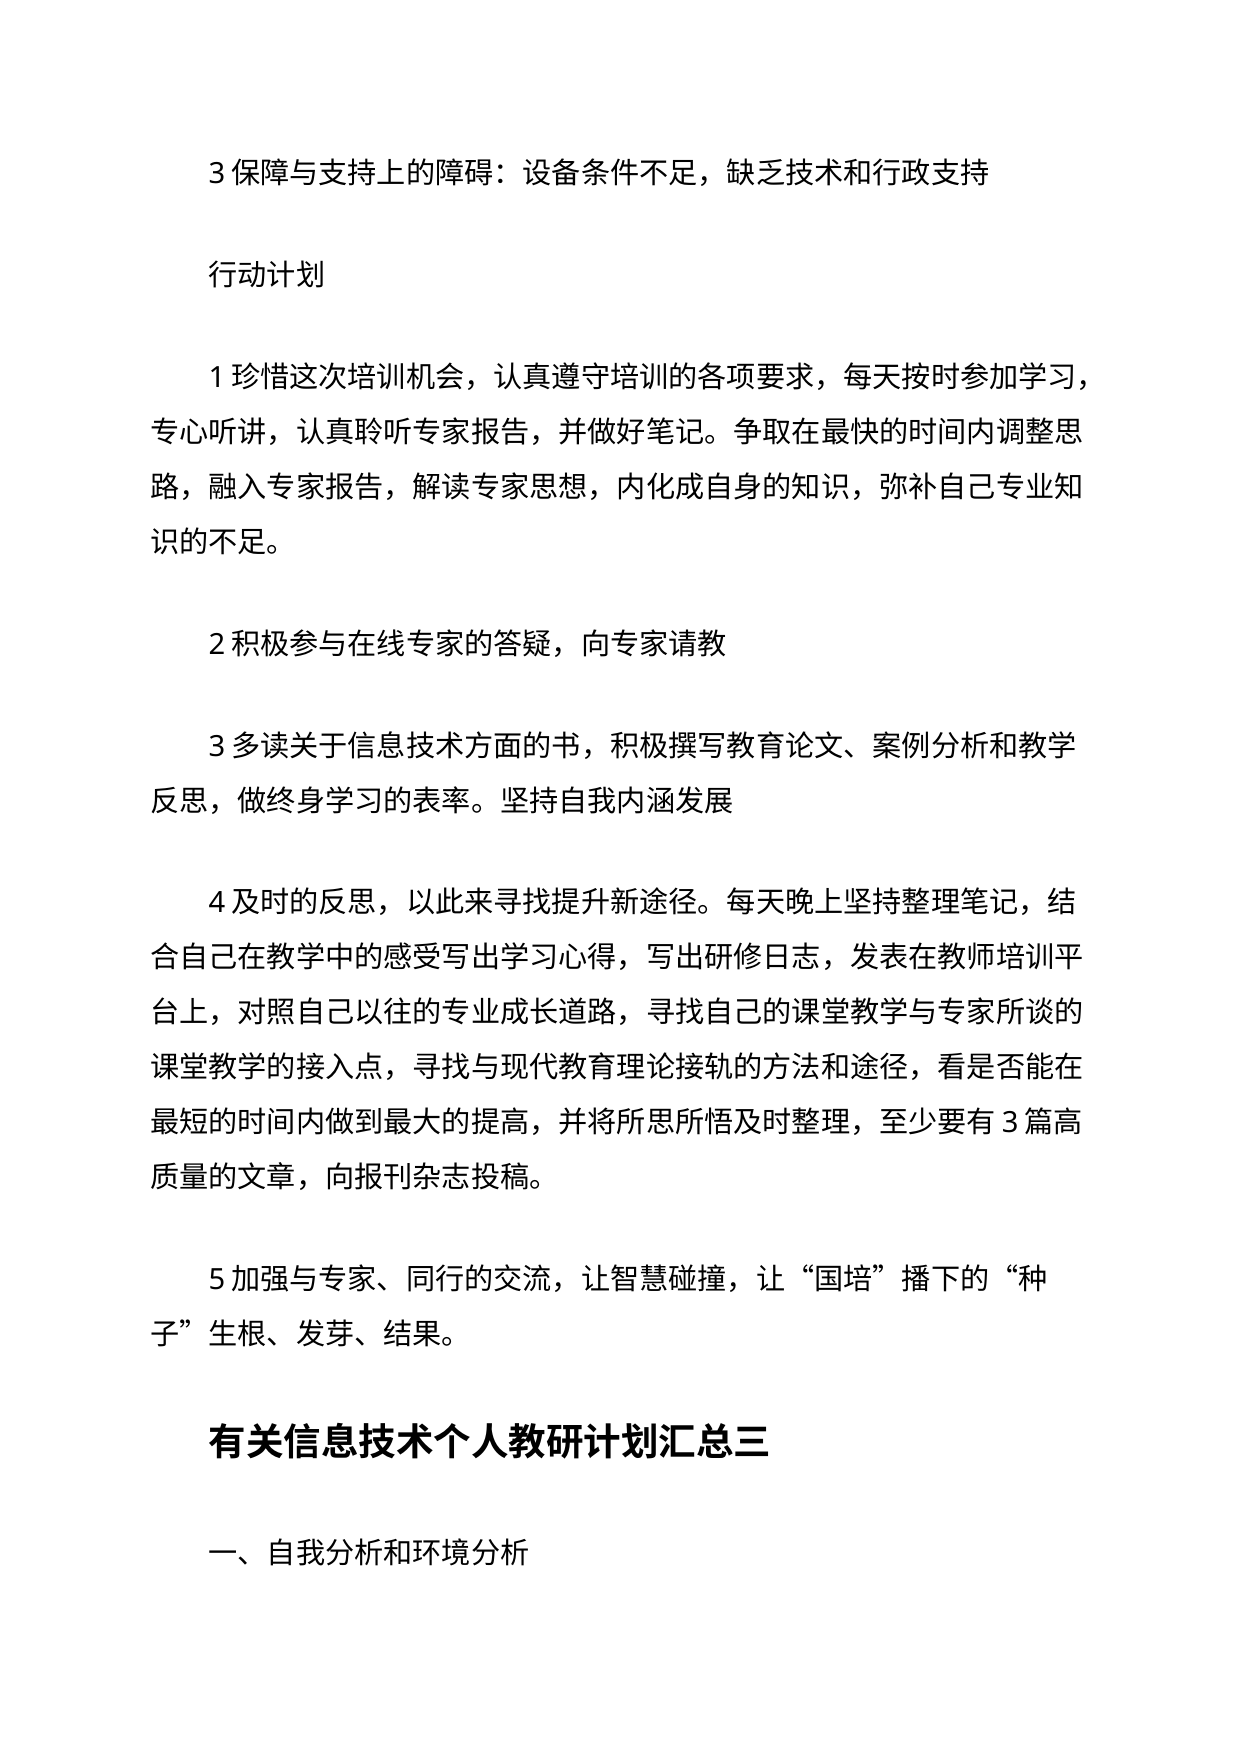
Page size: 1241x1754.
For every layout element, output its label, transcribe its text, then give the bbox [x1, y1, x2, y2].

text 3保障与支持上的障碍：设备条件不足，缺乏技术和行政支持 [150, 150, 1090, 192]
text 5加强与专家、同行的交流，让智慧碰撞，让“国培”播下的“种子”生根、发芽、结果。 [150, 1256, 1090, 1353]
text 4及时的反思，以此来寻找提升新途径。每天晚上坚持整理笔记，结合自己在教学中的感受写出学习心得，写出研修日志，发表在教师培训平台上，对照自己以往的专业成长道路，寻找自己的课堂教学与专家所谈的课堂教学的接入点，寻找与现代教育理论接轨的方法和途径，看是否能在最短的时间内做到最大的提高，并将所思所悟及时整理，至少要有3篇高质量的文章，向报刊杂志投稿。 [150, 879, 1090, 1196]
text 3多读关于信息技术方面的书，积极撰写教育论文、案例分析和教学反思，做终身学习的表率。坚持自我内涵发展 [150, 722, 1090, 819]
text 一、自我分析和环境分析 [150, 1530, 1090, 1572]
text 有关信息技术个人教研计划汇总三 [150, 1412, 1090, 1467]
text 行动计划 [150, 252, 1090, 294]
text 1珍惜这次培训机会，认真遵守培训的各项要求，每天按时参加学习，专心听讲，认真聆听专家报告，并做好笔记。争取在最快的时间内调整思路，融入专家报告，解读专家思想，内化成自身的知识，弥补自己专业知识的不足。 [150, 354, 1090, 561]
text 2积极参与在线专家的答疑，向专家请教 [150, 620, 1090, 663]
